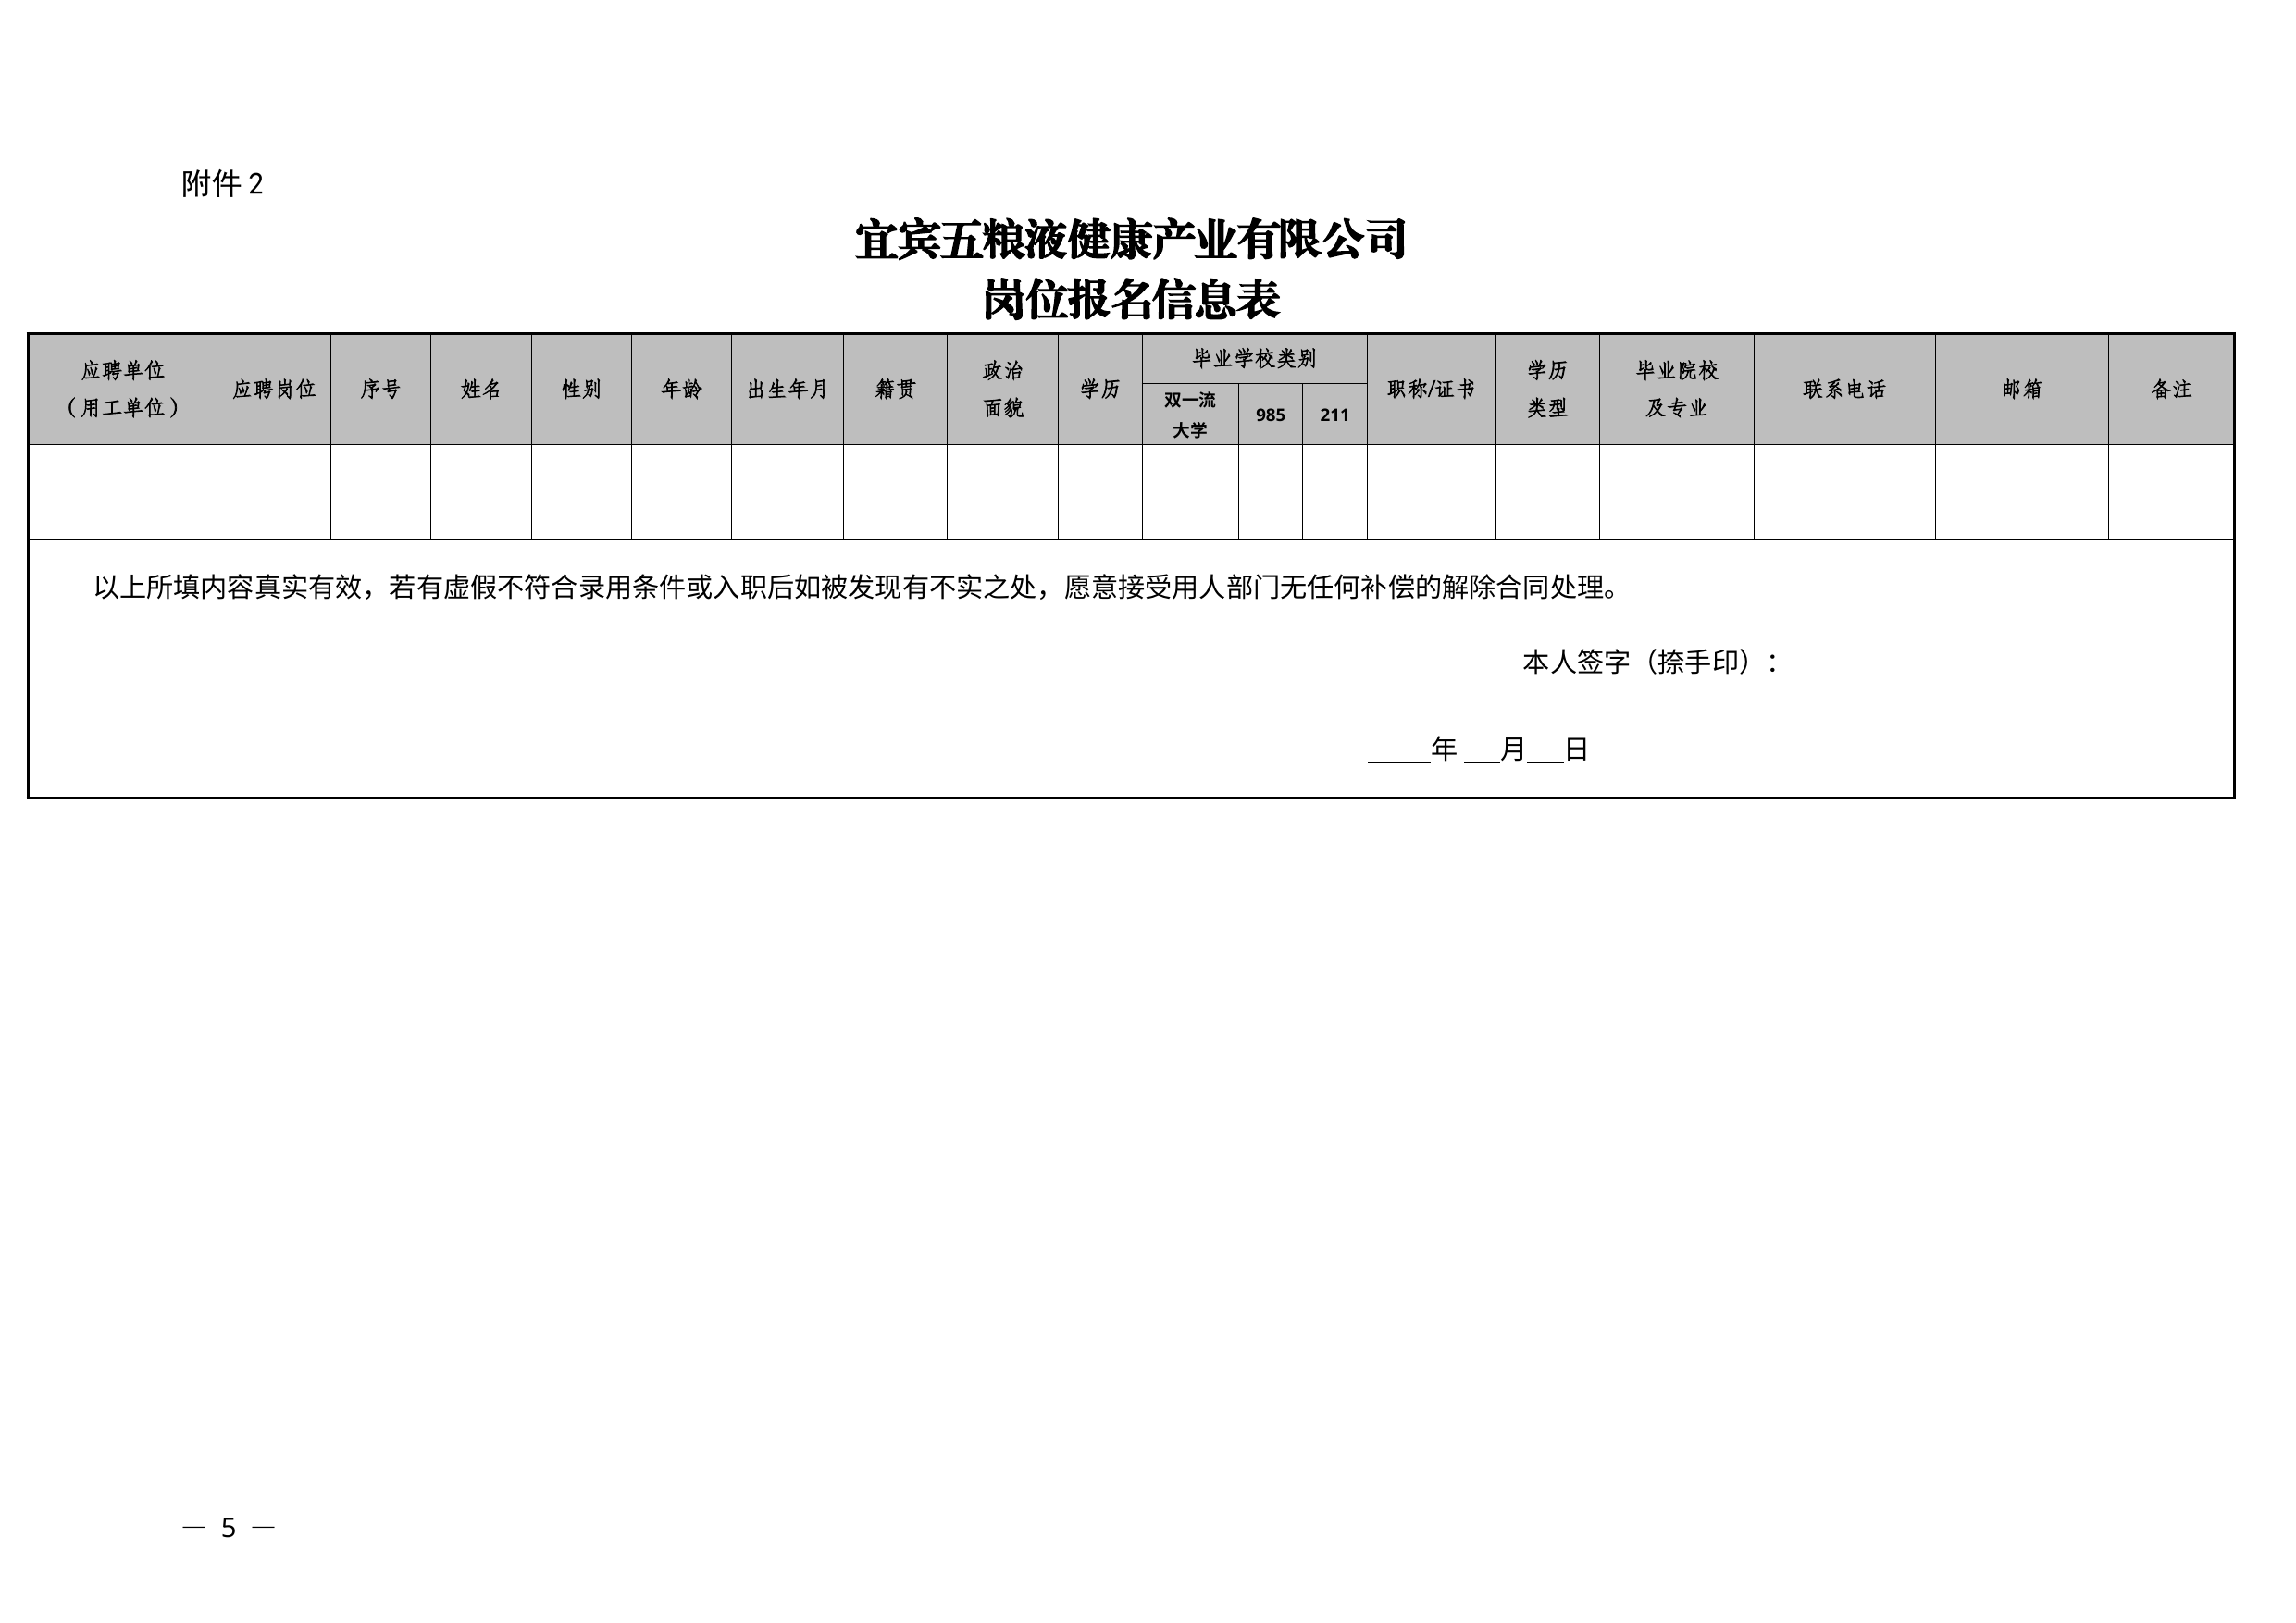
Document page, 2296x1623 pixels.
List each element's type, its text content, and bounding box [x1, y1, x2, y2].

table_cell [1600, 445, 1754, 539]
table_cell [532, 445, 631, 539]
table_cell 985 [1239, 384, 1302, 444]
table_cell [1239, 445, 1302, 539]
table_header 学历 类型 [1496, 335, 1599, 444]
table_cell [732, 445, 843, 539]
table_cell [1496, 445, 1599, 539]
table_header 籍贯 [844, 335, 947, 444]
table_cell [1143, 445, 1238, 539]
table_cell [948, 445, 1058, 539]
table_header 职称/证书 [1368, 335, 1495, 444]
table_cell [1936, 445, 2108, 539]
table_header 邮箱 [1936, 335, 2108, 444]
table_header 毕业院校 及专业 [1600, 335, 1754, 444]
table_cell [632, 445, 731, 539]
table_cell 以上所填内容真实有效，若有虚假不符合录用条件或入职后如被发现有不实之处，愿意接受用人部门无任何补偿的解除合同处理。 本人签字（捺手印）： 年 月 日 [30, 540, 2233, 797]
table_cell [431, 445, 531, 539]
table_header 备注 [2109, 335, 2233, 444]
table_header 联系电话 [1755, 335, 1935, 444]
table_header 学历 [1059, 335, 1142, 444]
table_header 毕业学校类别 [1143, 335, 1367, 383]
table_cell [1368, 445, 1495, 539]
table_header 出生年月 [732, 335, 843, 444]
table_header 政治 面貌 [948, 335, 1058, 444]
table_header 性别 [532, 335, 631, 444]
table_cell [1059, 445, 1142, 539]
text 宜宾五粮液健康产业有限公司 岗位报名信息表 [180, 212, 2082, 332]
table_header 应聘单位 （用工单位） [30, 335, 217, 444]
table_cell [844, 445, 947, 539]
table_header 年龄 [632, 335, 731, 444]
table_cell [217, 445, 330, 539]
table_header 应聘岗位 [217, 335, 330, 444]
text 附件2 [180, 152, 2082, 212]
table_header 序号 [331, 335, 430, 444]
table_cell 双一流 大学 [1143, 384, 1238, 444]
table_cell [2109, 445, 2233, 539]
table_header 姓名 [431, 335, 531, 444]
table_cell [30, 445, 217, 539]
table_cell 211 [1303, 384, 1367, 444]
table_cell [1755, 445, 1935, 539]
table_cell [331, 445, 430, 539]
table_cell [1303, 445, 1367, 539]
